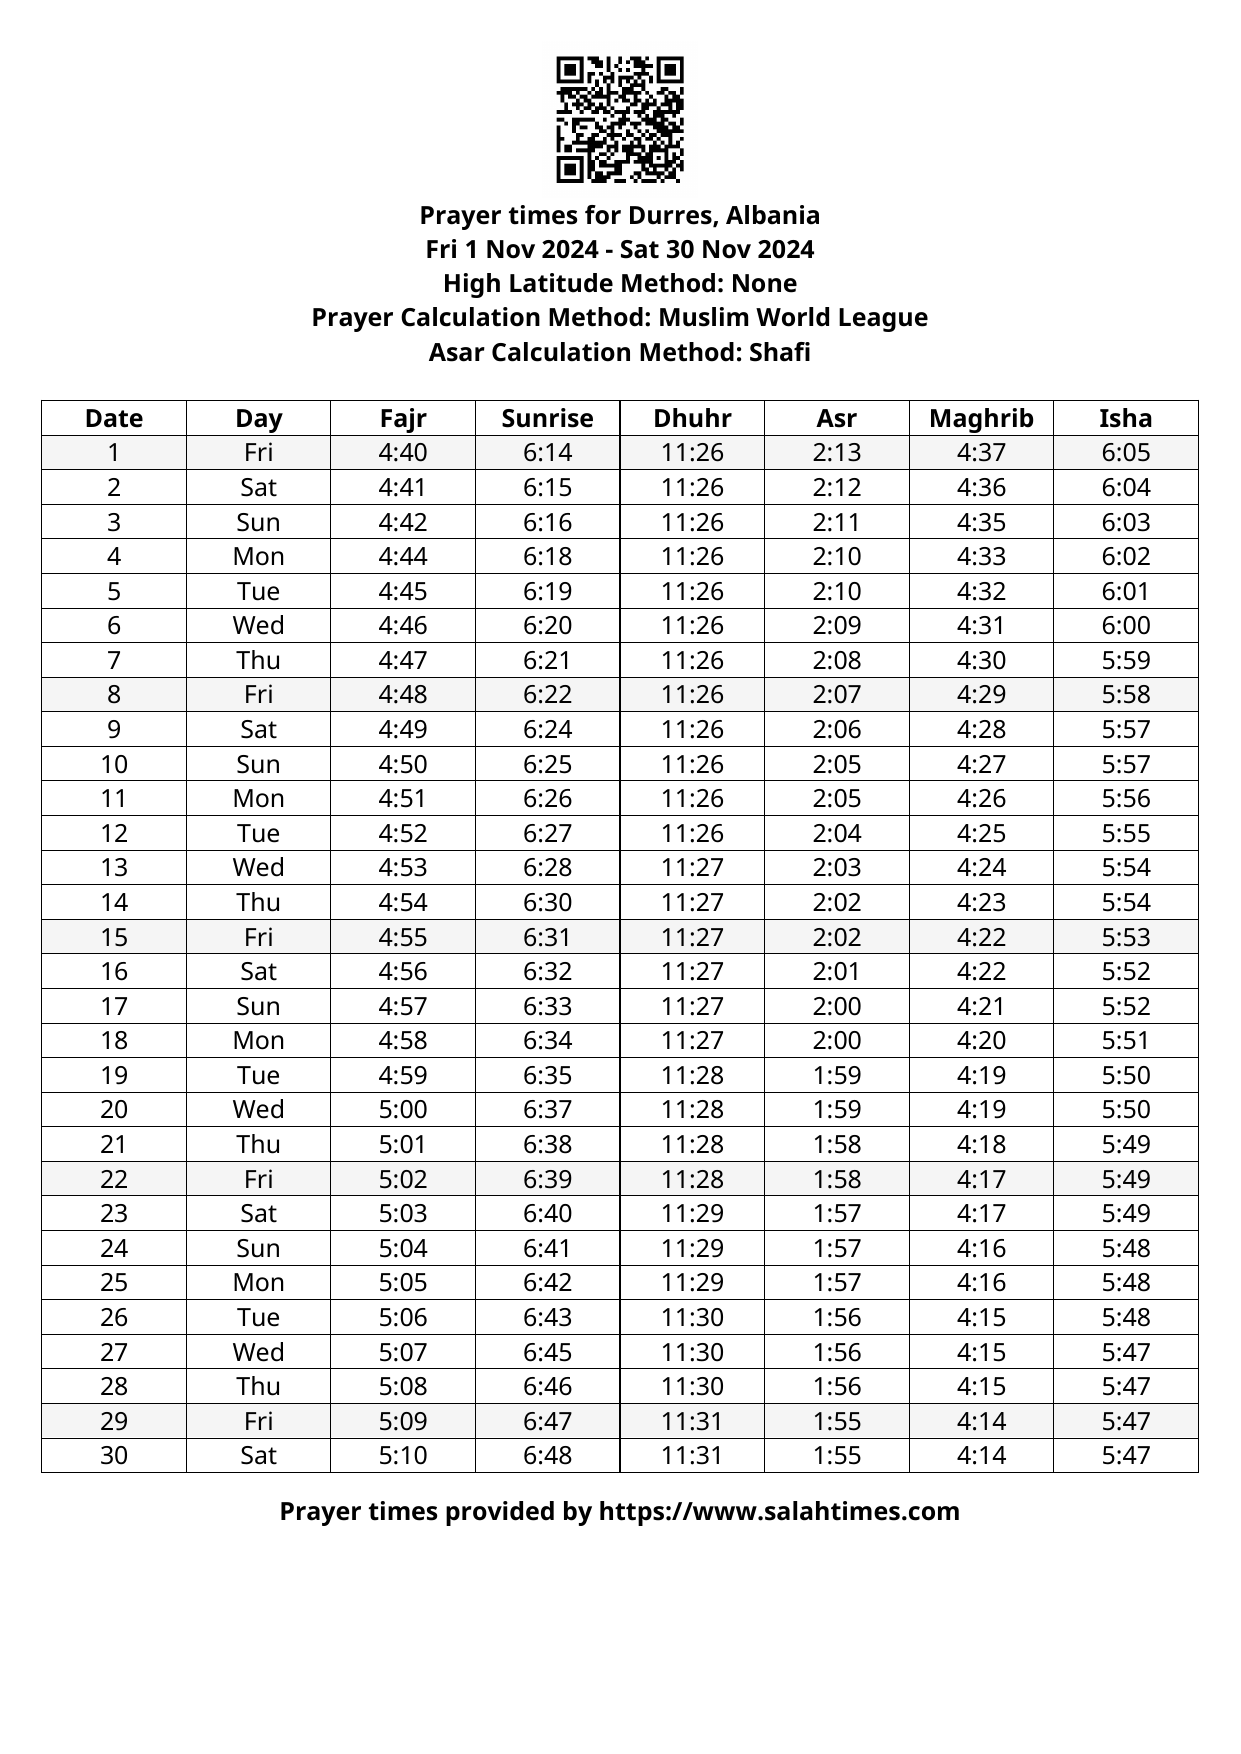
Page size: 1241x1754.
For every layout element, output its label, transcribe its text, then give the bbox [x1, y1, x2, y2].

table_cell 6:27 [476, 816, 619, 849]
table_cell 6:34 [476, 1024, 619, 1057]
table_cell 30 [42, 1439, 186, 1472]
text Prayer Calculation Method: Muslim World League [42, 300, 1198, 334]
table_cell 4:25 [910, 816, 1053, 849]
table_cell 4:49 [331, 712, 475, 746]
table_cell Tue [187, 1058, 330, 1092]
table_cell 6:35 [476, 1058, 619, 1092]
text High Latitude Method: None [42, 266, 1198, 300]
table_cell 6:01 [1054, 574, 1198, 607]
table_cell 4:36 [910, 470, 1053, 504]
table_cell 1:55 [765, 1404, 909, 1437]
table_cell 4:30 [910, 643, 1053, 677]
table_cell Fri [187, 920, 330, 953]
table_cell Tue [187, 816, 330, 849]
table_cell 1:56 [765, 1369, 909, 1403]
table_cell 11:28 [621, 1162, 764, 1195]
table_cell 5:10 [331, 1439, 475, 1472]
table_cell 4:16 [910, 1266, 1053, 1299]
table_cell 11:29 [621, 1231, 764, 1264]
table_cell 6:04 [1054, 470, 1198, 504]
table_cell 6:05 [1054, 436, 1198, 469]
table_cell 4:54 [331, 885, 475, 919]
table_cell 4:27 [910, 747, 1053, 780]
table_cell 5:06 [331, 1300, 475, 1334]
table_header Dhuhr [621, 401, 764, 434]
table_cell 4:17 [910, 1162, 1053, 1195]
table_cell 5:52 [1054, 954, 1198, 988]
table_cell 2:03 [765, 851, 909, 884]
table_cell 16 [42, 954, 186, 988]
table_cell 3 [42, 505, 186, 538]
table_cell 2:00 [765, 1024, 909, 1057]
table_cell 6:46 [476, 1369, 619, 1403]
table_cell 6:25 [476, 747, 619, 780]
table_cell 5:47 [1054, 1369, 1198, 1403]
table_cell 11:28 [621, 1058, 764, 1092]
table_cell 5:47 [1054, 1439, 1198, 1472]
table_cell 4:14 [910, 1404, 1053, 1437]
table_cell 11:27 [621, 920, 764, 953]
table_cell 4:26 [910, 781, 1053, 815]
table_cell 4:17 [910, 1196, 1053, 1230]
table_cell 6:43 [476, 1300, 619, 1334]
table_cell 11:26 [621, 609, 764, 642]
table_cell 1:56 [765, 1335, 909, 1368]
table_cell 6:48 [476, 1439, 619, 1472]
table_cell 23 [42, 1196, 186, 1230]
table_cell 4:15 [910, 1369, 1053, 1403]
table_cell 1:55 [765, 1439, 909, 1472]
table_cell 4:18 [910, 1127, 1053, 1161]
table_cell 11:26 [621, 643, 764, 677]
table_cell 2:05 [765, 781, 909, 815]
table_cell 5:05 [331, 1266, 475, 1299]
table_cell 2:02 [765, 885, 909, 919]
table_cell 5:57 [1054, 747, 1198, 780]
table_cell 2:13 [765, 436, 909, 469]
table_cell 28 [42, 1369, 186, 1403]
table_cell 6:39 [476, 1162, 619, 1195]
text Prayer times provided by https://www.salahtimes.com [42, 1494, 1198, 1528]
table_cell 4:56 [331, 954, 475, 988]
table_cell 6:20 [476, 609, 619, 642]
table_cell 9 [42, 712, 186, 746]
table_cell 4:51 [331, 781, 475, 815]
table_cell 4:44 [331, 539, 475, 573]
table_cell 26 [42, 1300, 186, 1334]
table_cell 6:16 [476, 505, 619, 538]
table_cell 4:55 [331, 920, 475, 953]
table_cell 1:59 [765, 1058, 909, 1092]
table_cell 5:59 [1054, 643, 1198, 677]
table_cell 11:27 [621, 954, 764, 988]
table_cell 4:58 [331, 1024, 475, 1057]
table_cell Fri [187, 678, 330, 711]
table_cell 4:28 [910, 712, 1053, 746]
table_cell 5:07 [331, 1335, 475, 1368]
table_cell 4:59 [331, 1058, 475, 1092]
table_cell 2 [42, 470, 186, 504]
table_header Fajr [331, 401, 475, 434]
table_cell 11:26 [621, 747, 764, 780]
table_cell 24 [42, 1231, 186, 1264]
table_cell 2:06 [765, 712, 909, 746]
table_cell 6:03 [1054, 505, 1198, 538]
table_cell 4:52 [331, 816, 475, 849]
table_cell 6:26 [476, 781, 619, 815]
table_cell 11:30 [621, 1369, 764, 1403]
table_cell 4:21 [910, 989, 1053, 1022]
table_cell 5:56 [1054, 781, 1198, 815]
table_cell 2:04 [765, 816, 909, 849]
table_cell Fri [187, 1404, 330, 1437]
table_cell 4:15 [910, 1300, 1053, 1334]
table_cell 4:15 [910, 1335, 1053, 1368]
table_cell Wed [187, 1093, 330, 1126]
table_cell 2:00 [765, 989, 909, 1022]
table_cell Tue [187, 1300, 330, 1334]
table_cell 6:31 [476, 920, 619, 953]
table_cell 4:35 [910, 505, 1053, 538]
table_cell 6:38 [476, 1127, 619, 1161]
table_cell 11:26 [621, 712, 764, 746]
table_cell 11:27 [621, 1024, 764, 1057]
table_cell 12 [42, 816, 186, 849]
table_cell 5:00 [331, 1093, 475, 1126]
table_cell Mon [187, 1024, 330, 1057]
table_cell 11:26 [621, 816, 764, 849]
table_cell 4:47 [331, 643, 475, 677]
table_cell 6:33 [476, 989, 619, 1022]
table_cell 5:47 [1054, 1404, 1198, 1437]
table_cell 1:57 [765, 1196, 909, 1230]
table_cell 4:20 [910, 1024, 1053, 1057]
table_cell 4:22 [910, 954, 1053, 988]
table_cell 2:08 [765, 643, 909, 677]
table_cell Thu [187, 643, 330, 677]
table_cell 1:58 [765, 1127, 909, 1161]
table_header Maghrib [910, 401, 1053, 434]
table_cell 4:53 [331, 851, 475, 884]
table_cell 2:11 [765, 505, 909, 538]
table_cell Sat [187, 954, 330, 988]
table_cell 2:01 [765, 954, 909, 988]
table_cell 5:47 [1054, 1335, 1198, 1368]
table_cell 19 [42, 1058, 186, 1092]
table_cell 27 [42, 1335, 186, 1368]
table_cell 14 [42, 885, 186, 919]
text Fri 1 Nov 2024 - Sat 30 Nov 2024 [42, 232, 1198, 266]
table_cell 4:19 [910, 1058, 1053, 1092]
table_cell 8 [42, 678, 186, 711]
table_cell 2:09 [765, 609, 909, 642]
table_cell 18 [42, 1024, 186, 1057]
table_cell Sat [187, 712, 330, 746]
table_cell 6:47 [476, 1404, 619, 1437]
table_cell 4:22 [910, 920, 1053, 953]
text Prayer times for Durres, Albania [42, 198, 1198, 232]
table_cell 5:54 [1054, 885, 1198, 919]
table_cell 5:48 [1054, 1231, 1198, 1264]
table_cell 11:26 [621, 470, 764, 504]
table_cell 4:16 [910, 1231, 1053, 1264]
table_cell 4:24 [910, 851, 1053, 884]
table_cell 7 [42, 643, 186, 677]
table_cell 4:31 [910, 609, 1053, 642]
table_cell 22 [42, 1162, 186, 1195]
table_cell 5:02 [331, 1162, 475, 1195]
table_cell 1:57 [765, 1231, 909, 1264]
table_cell 11:30 [621, 1300, 764, 1334]
table_header Sunrise [476, 401, 619, 434]
table_cell 4:41 [331, 470, 475, 504]
table_cell 2:10 [765, 574, 909, 607]
table_header Asr [765, 401, 909, 434]
table_cell 6:19 [476, 574, 619, 607]
table_cell 5:48 [1054, 1266, 1198, 1299]
table_cell 6:28 [476, 851, 619, 884]
table_cell 11:29 [621, 1266, 764, 1299]
table_cell 2:05 [765, 747, 909, 780]
table_cell 2:02 [765, 920, 909, 953]
table_cell 5:51 [1054, 1024, 1198, 1057]
table_cell 4:42 [331, 505, 475, 538]
table_cell 2:10 [765, 539, 909, 573]
table_cell 11:27 [621, 989, 764, 1022]
table_cell 11:31 [621, 1404, 764, 1437]
table_cell Mon [187, 1266, 330, 1299]
table_cell 11:27 [621, 851, 764, 884]
table_cell 1:56 [765, 1300, 909, 1334]
table_cell 5:52 [1054, 989, 1198, 1022]
text Asar Calculation Method: Shafi [42, 334, 1198, 368]
table_cell 6:21 [476, 643, 619, 677]
table_cell 11:26 [621, 678, 764, 711]
table_cell Mon [187, 781, 330, 815]
table_header Date [42, 401, 186, 434]
table_cell 20 [42, 1093, 186, 1126]
table_cell Sun [187, 989, 330, 1022]
table_cell Sun [187, 747, 330, 780]
table_cell 5:57 [1054, 712, 1198, 746]
table_cell 4:46 [331, 609, 475, 642]
table_cell 5:01 [331, 1127, 475, 1161]
table_cell 2:12 [765, 470, 909, 504]
table_cell 11:30 [621, 1335, 764, 1368]
table_cell Sun [187, 1231, 330, 1264]
table_cell 6:15 [476, 470, 619, 504]
table_cell Sun [187, 505, 330, 538]
table_cell 1:59 [765, 1093, 909, 1126]
table_cell 5:08 [331, 1369, 475, 1403]
table_cell 6:42 [476, 1266, 619, 1299]
table_cell 10 [42, 747, 186, 780]
table_cell 4:45 [331, 574, 475, 607]
table_cell 11:26 [621, 436, 764, 469]
table_cell 6:32 [476, 954, 619, 988]
table_cell 4:29 [910, 678, 1053, 711]
table_cell 6:18 [476, 539, 619, 573]
table_cell 5 [42, 574, 186, 607]
table_cell Thu [187, 885, 330, 919]
table_cell 5:55 [1054, 816, 1198, 849]
table_cell Fri [187, 436, 330, 469]
table_cell 4:32 [910, 574, 1053, 607]
table_cell Sat [187, 470, 330, 504]
table_cell 4:50 [331, 747, 475, 780]
table_cell Tue [187, 574, 330, 607]
table_cell 5:49 [1054, 1162, 1198, 1195]
table_cell 4 [42, 539, 186, 573]
table_cell 11:27 [621, 885, 764, 919]
table_cell 11:26 [621, 539, 764, 573]
table_cell 6:41 [476, 1231, 619, 1264]
table_cell 4:23 [910, 885, 1053, 919]
table_cell 5:09 [331, 1404, 475, 1437]
table_cell 11 [42, 781, 186, 815]
table_cell Wed [187, 851, 330, 884]
table_cell Wed [187, 609, 330, 642]
table_cell 11:26 [621, 574, 764, 607]
table_cell 6:02 [1054, 539, 1198, 573]
table_cell 6:45 [476, 1335, 619, 1368]
table_cell Thu [187, 1127, 330, 1161]
table_cell 4:40 [331, 436, 475, 469]
table_cell 4:37 [910, 436, 1053, 469]
table_cell Fri [187, 1162, 330, 1195]
table_cell 4:57 [331, 989, 475, 1022]
table_cell 5:49 [1054, 1127, 1198, 1161]
table_cell 4:48 [331, 678, 475, 711]
table_cell 5:49 [1054, 1196, 1198, 1230]
table_cell 13 [42, 851, 186, 884]
table_cell 6:14 [476, 436, 619, 469]
table_cell 6:22 [476, 678, 619, 711]
table_cell Mon [187, 539, 330, 573]
table_cell 5:50 [1054, 1058, 1198, 1092]
table_cell 11:28 [621, 1127, 764, 1161]
table_cell 6:30 [476, 885, 619, 919]
table_cell 15 [42, 920, 186, 953]
table_cell 4:19 [910, 1093, 1053, 1126]
table_cell 1 [42, 436, 186, 469]
table_cell 5:58 [1054, 678, 1198, 711]
table_cell 5:48 [1054, 1300, 1198, 1334]
table_cell 11:26 [621, 781, 764, 815]
table_cell 5:54 [1054, 851, 1198, 884]
table_cell 1:58 [765, 1162, 909, 1195]
table_cell 5:53 [1054, 920, 1198, 953]
table_cell 1:57 [765, 1266, 909, 1299]
table_cell 21 [42, 1127, 186, 1161]
table_header Day [187, 401, 330, 434]
table_cell Wed [187, 1335, 330, 1368]
table_cell 11:31 [621, 1439, 764, 1472]
table_cell 2:07 [765, 678, 909, 711]
table_cell 5:03 [331, 1196, 475, 1230]
picture [542, 41, 699, 198]
table_cell 5:50 [1054, 1093, 1198, 1126]
table_cell Sat [187, 1439, 330, 1472]
table_cell 5:04 [331, 1231, 475, 1264]
table_cell 6:37 [476, 1093, 619, 1126]
table_cell 11:29 [621, 1196, 764, 1230]
table_cell 4:33 [910, 539, 1053, 573]
table_cell 6:40 [476, 1196, 619, 1230]
table_header Isha [1054, 401, 1198, 434]
table_cell 6 [42, 609, 186, 642]
table_cell 6:00 [1054, 609, 1198, 642]
table_cell 29 [42, 1404, 186, 1437]
table_cell 25 [42, 1266, 186, 1299]
table_cell 17 [42, 989, 186, 1022]
table_cell 6:24 [476, 712, 619, 746]
table_cell 4:14 [910, 1439, 1053, 1472]
table_cell 11:28 [621, 1093, 764, 1126]
table_cell 11:26 [621, 505, 764, 538]
table_cell Sat [187, 1196, 330, 1230]
table_cell Thu [187, 1369, 330, 1403]
